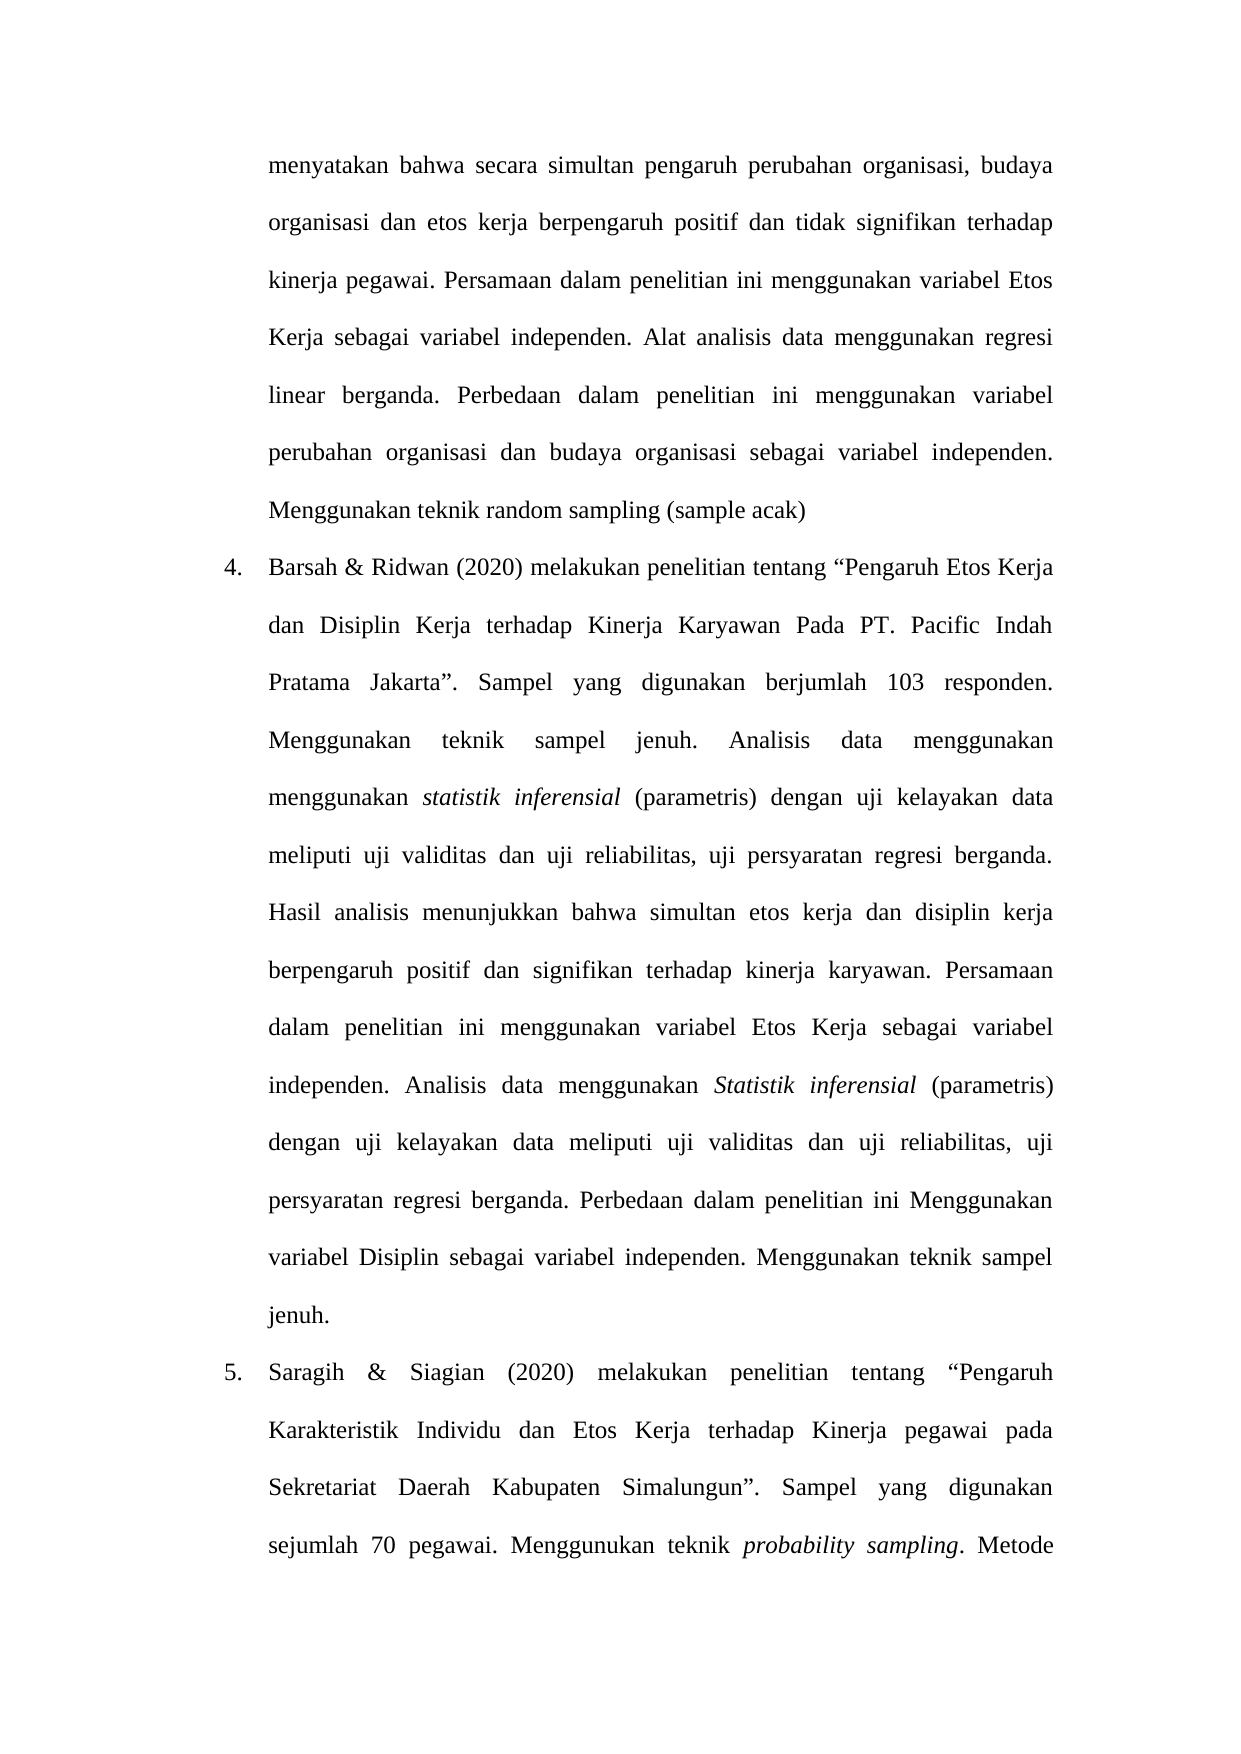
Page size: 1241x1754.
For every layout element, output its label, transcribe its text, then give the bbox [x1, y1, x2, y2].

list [224, 150, 1054, 524]
list Barsah & Ridwan (2020) melakukan penelitian tentang “Pengaruh Etos Kerja dan Disiplin Kerja terhadap Kinerja Karyawan Pada PT. Pacific Indah Pratama Jakarta”. Sampel yang digunakan berjumlah 103 responden. Menggunakan teknik sampel jenuh. Analisis data menggunakan menggunakan statistik inferensial (parametris) dengan uji kelayakan data meliputi uji validitas dan uji reliabilitas, uji persyaratan regresi berganda. Hasil analisis menunjukkan bahwa simultan etos kerja dan disiplin kerja berpengaruh positif dan signifikan terhadap kinerja karyawan. Persamaan dalam penelitian ini menggunakan variabel Etos Kerja sebagai variabel independen. Analisis data menggunakan Statistik inferensial (parametris) dengan uji kelayakan data meliputi uji validitas dan uji reliabilitas, uji persyaratan regresi berganda. Perbedaan dalam penelitian ini Menggunakan variabel Disiplin sebagai variabel independen. Menggunakan teknik sampel jenuh. [224, 552, 1054, 1329]
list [224, 1357, 1054, 1559]
